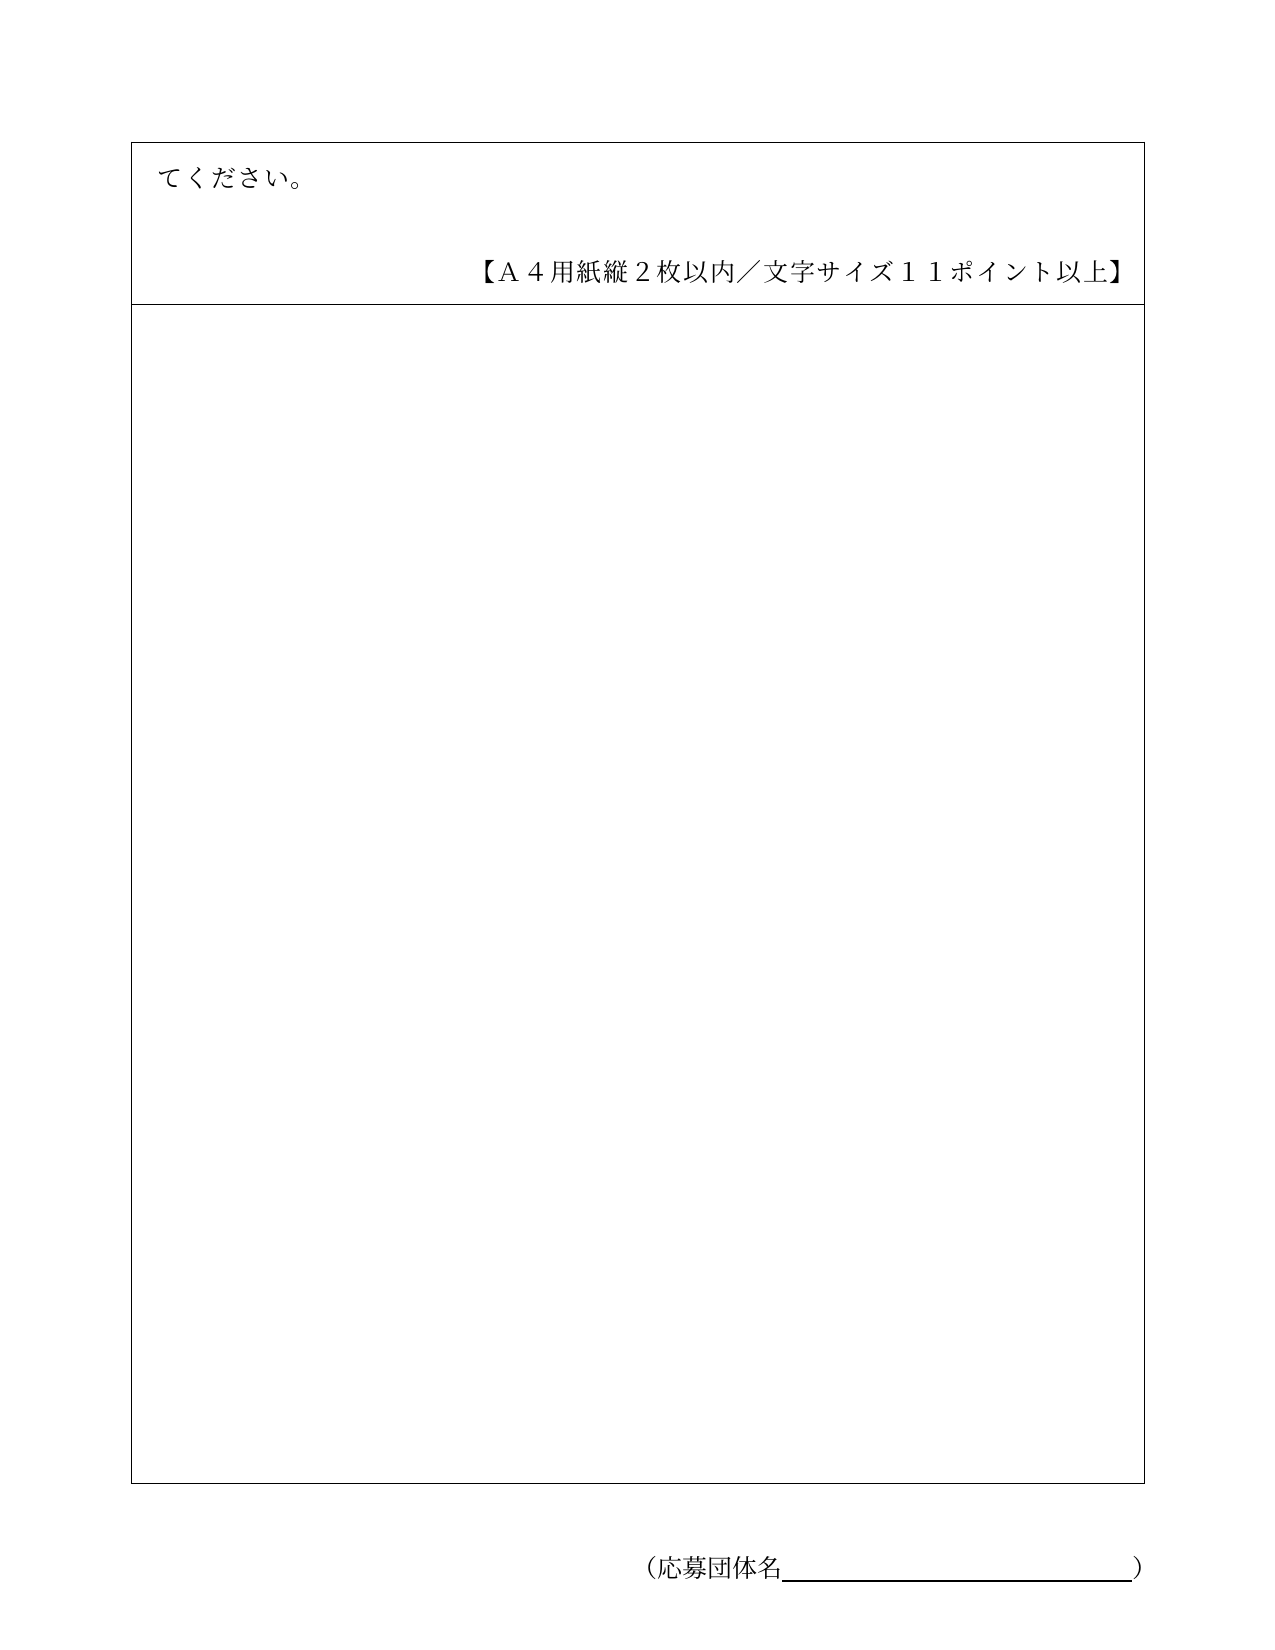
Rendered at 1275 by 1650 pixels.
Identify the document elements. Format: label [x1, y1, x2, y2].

table_cell [132, 305, 1144, 1483]
table_header [132, 143, 1144, 304]
